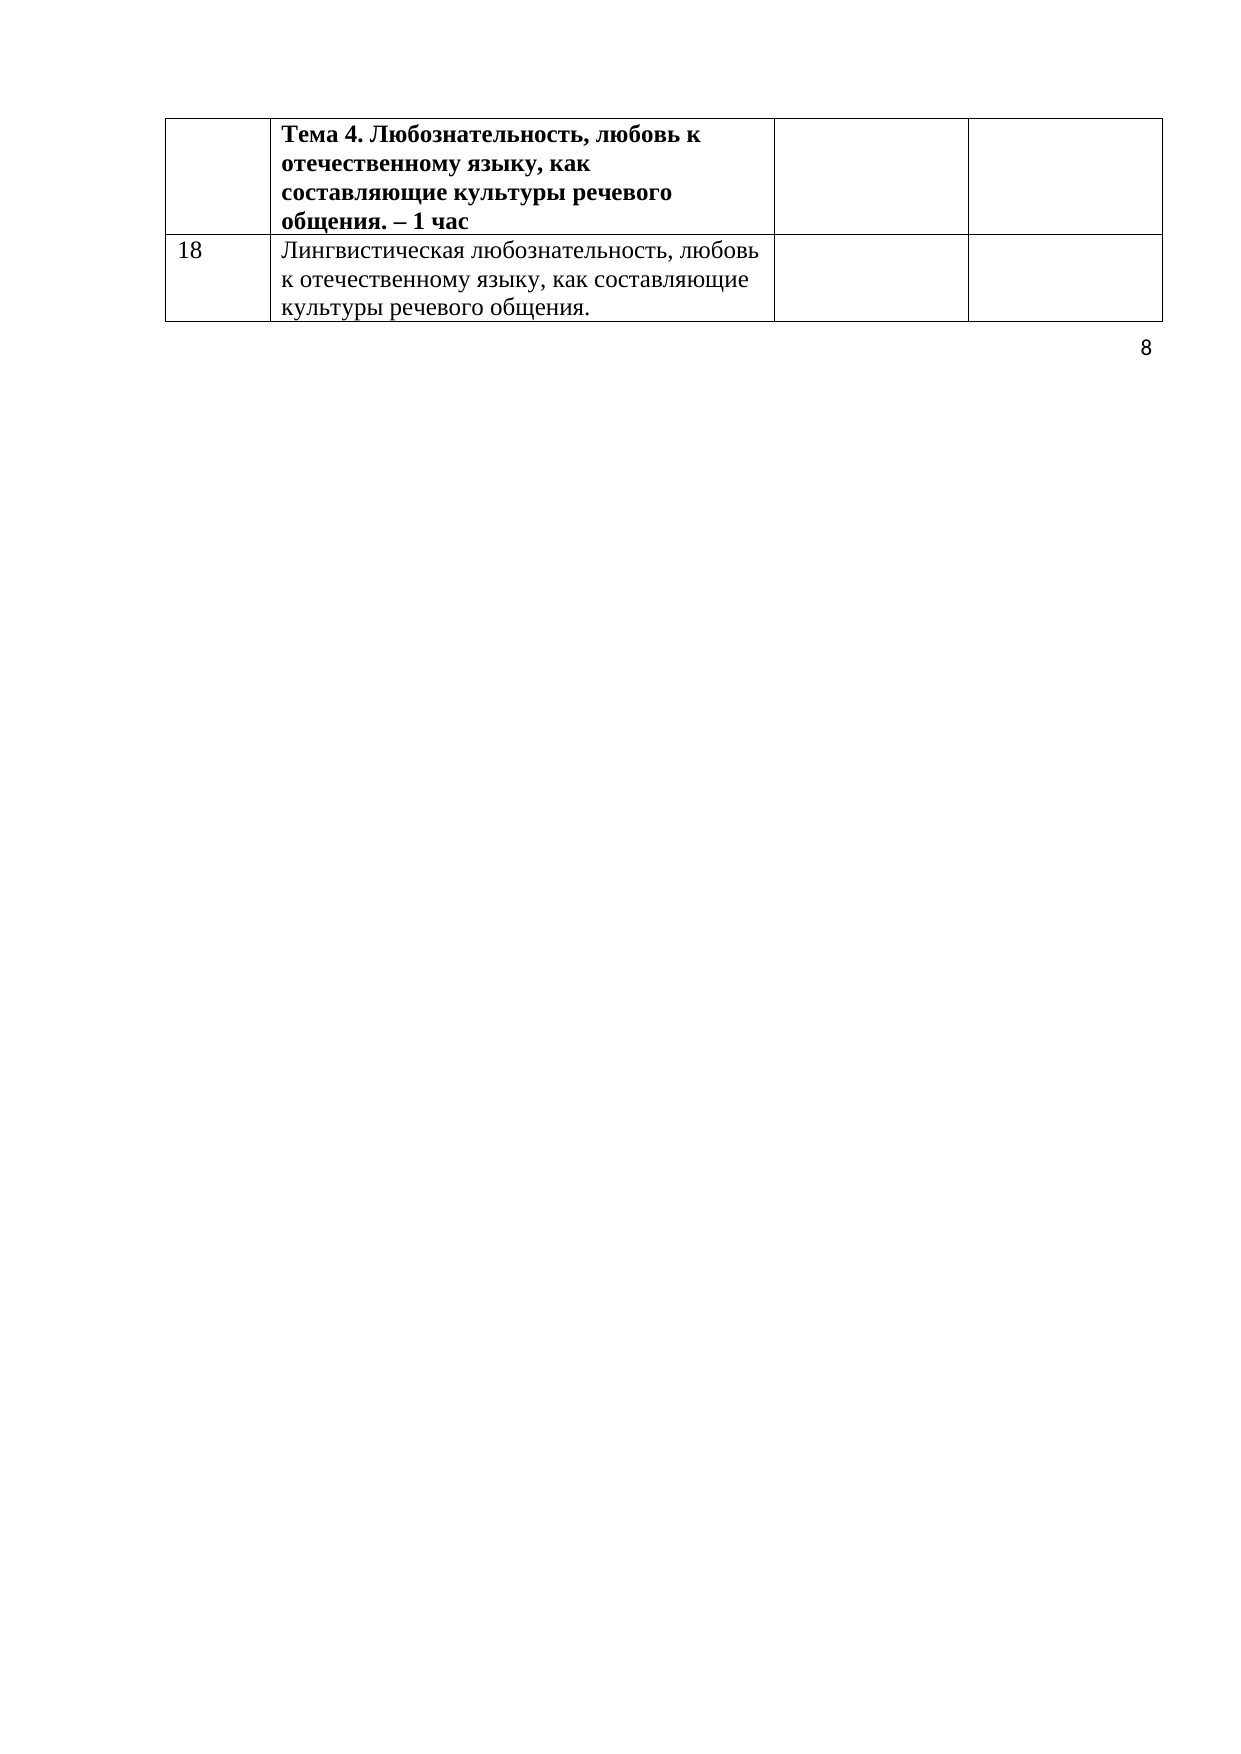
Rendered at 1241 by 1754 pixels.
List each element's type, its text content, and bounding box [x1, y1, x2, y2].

table_cell [775, 235, 968, 321]
table_cell [775, 119, 968, 234]
table_cell [969, 119, 1162, 234]
table_cell Тема 4. Любознательность, любовь к отечественному языку, как составляющие культуры речевого общения. – 1 час [271, 119, 774, 234]
table_cell 18 [166, 235, 270, 321]
table_cell Лингвистическая любознательность, любовь к отечественному языку, как составляющие культуры речевого общения. [271, 235, 774, 321]
table_cell [969, 235, 1162, 321]
text 8 [1140, 333, 1165, 361]
table_cell [166, 119, 270, 234]
